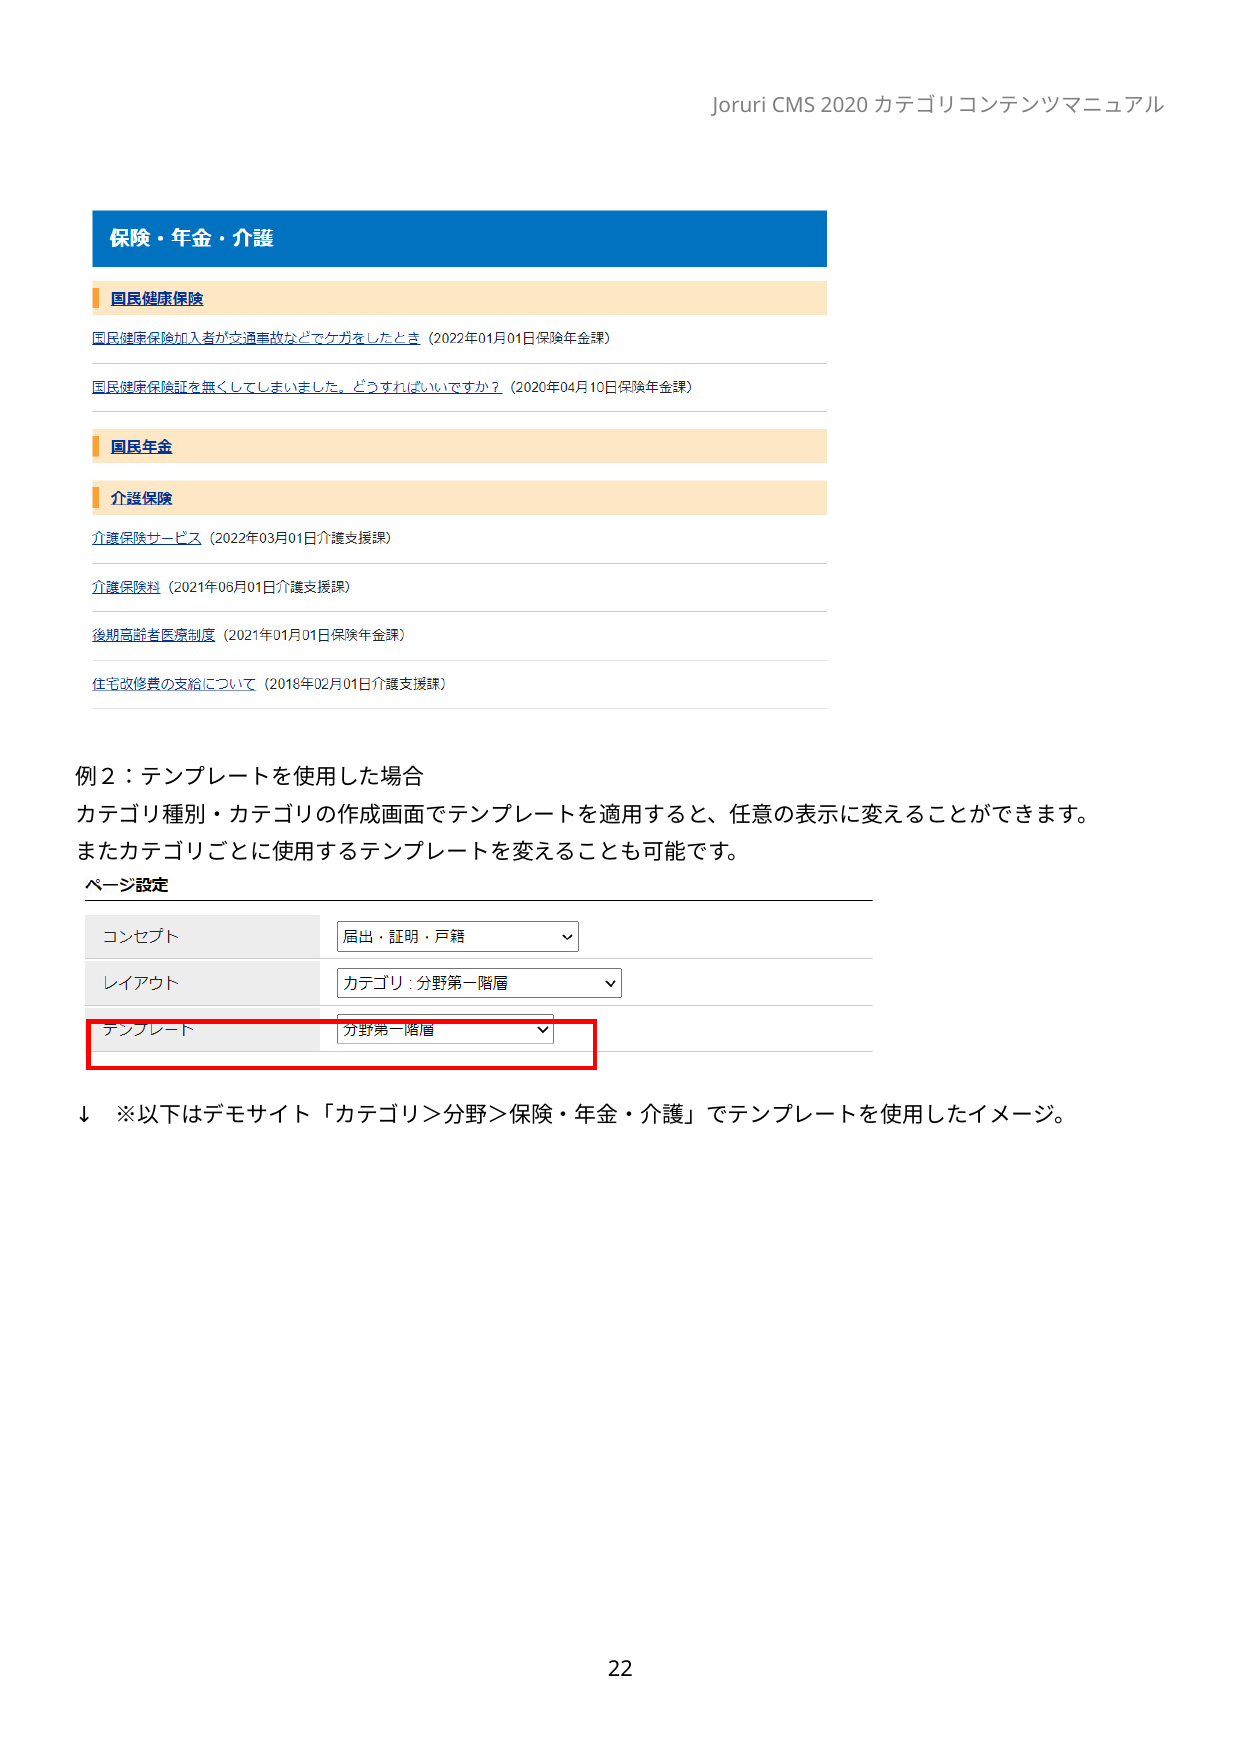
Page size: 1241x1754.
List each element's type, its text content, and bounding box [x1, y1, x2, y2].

picture [75, 868, 873, 1061]
text またカテゴリごとに使用するテンプレートを変えることも可能です。 [75, 831, 1165, 869]
text カテゴリ種別・カテゴリの作成画面でテンプレートを適用すると、任意の表示に変えることができます。 [75, 794, 1165, 831]
picture [91, 1024, 593, 1061]
text 例２：テンプレートを使用した場合 [75, 756, 1165, 794]
picture [75, 193, 844, 726]
text ↓ ※以下はデモサイト「カテゴリ＞分野＞保険・年金・介護」でテンプレートを使用したイメージ。 [75, 1094, 1165, 1131]
